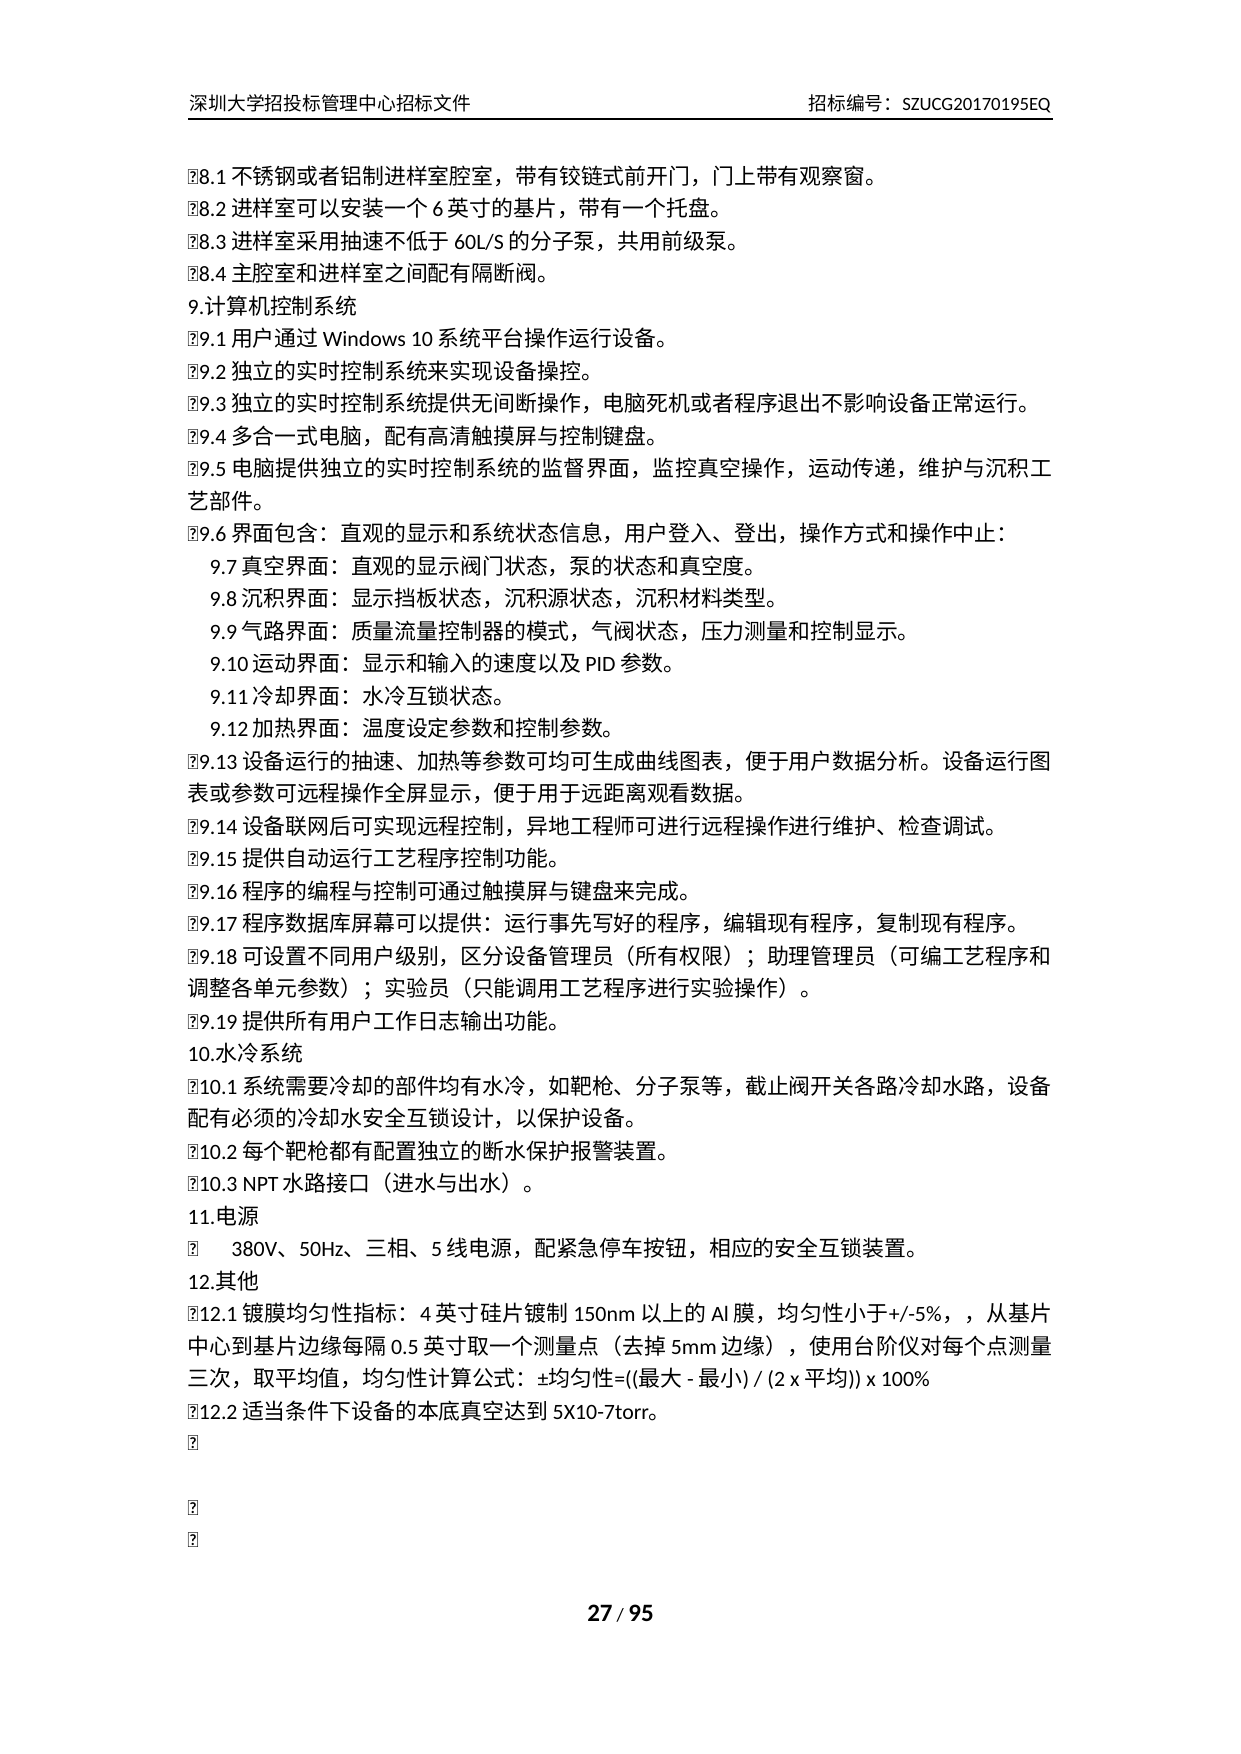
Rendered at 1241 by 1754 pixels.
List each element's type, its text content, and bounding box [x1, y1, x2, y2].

text 9.17程序数据库屏幕可以提供：运行事先写好的程序，编辑现有程序，复制现有程序。 [187, 906, 1053, 938]
text  [187, 1523, 1053, 1556]
text 9.9气路界面：质量流量控制器的模式，气阀状态，压力测量和控制显示。 [187, 613, 1053, 646]
text 8.3进样室采用抽速不低于60L/S的分子泵，共用前级泵。 [187, 223, 1053, 256]
text 9.11冷却界面：水冷互锁状态。 [187, 678, 1053, 711]
text 9.12加热界面：温度设定参数和控制参数。 [187, 711, 1053, 743]
text 9.19提供所有用户工作日志输出功能。 [187, 1003, 1053, 1036]
text 9.18可设置不同用户级别，区分设备管理员（所有权限）；助理管理员（可编工艺程序和调整各单元参数）；实验员（只能调用工艺程序进行实验操作）。 [187, 938, 1053, 1003]
text 10.3 NPT水路接口（进水与出水）。 [187, 1166, 1053, 1198]
text 9.5电脑提供独立的实时控制系统的监督界面，监控真空操作，运动传递，维护与沉积工艺部件。 [187, 451, 1053, 516]
text 9.计算机控制系统 [187, 288, 1053, 321]
text 12.其他 [187, 1263, 1053, 1296]
text 9.3独立的实时控制系统提供无间断操作，电脑死机或者程序退出不影响设备正常运行。 [187, 386, 1053, 418]
text 9.4多合一式电脑，配有高清触摸屏与控制键盘。 [187, 418, 1053, 451]
text 9.1用户通过Windows 10系统平台操作运行设备。 [187, 321, 1053, 353]
text 10.水冷系统 [187, 1036, 1053, 1068]
text 12.1镀膜均匀性指标：4英寸硅片镀制150nm以上的Al膜，均匀性小于+/-5%，，从基片中心到基片边缘每隔0.5英寸取一个测量点（去掉5mm边缘），使用台阶仪对每个点测量三次，取平均值，均匀性计算公式：±均匀性=((最大 - 最小) / (2 x 平均)) x 100% [187, 1296, 1053, 1393]
text 9.14设备联网后可实现远程控制，异地工程师可进行远程操作进行维护、检查调试。 [187, 808, 1053, 841]
text  380V、50Hz、三相、5线电源，配紧急停车按钮，相应的安全互锁装置。 [187, 1231, 1053, 1263]
text  [187, 1491, 1053, 1523]
text 9.10运动界面：显示和输入的速度以及PID参数。 [187, 646, 1053, 678]
text 8.4主腔室和进样室之间配有隔断阀。 [187, 256, 1053, 288]
text 10.2每个靶枪都有配置独立的断水保护报警装置。 [187, 1133, 1053, 1166]
text 11.电源 [187, 1198, 1053, 1231]
text 8.1不锈钢或者铝制进样室腔室，带有铰链式前开门，门上带有观察窗。 [187, 158, 1053, 191]
text 9.6界面包含：直观的显示和系统状态信息，用户登入、登出，操作方式和操作中止： [187, 516, 1053, 548]
text 9.16程序的编程与控制可通过触摸屏与键盘来完成。 [187, 873, 1053, 906]
text 9.8沉积界面：显示挡板状态，沉积源状态，沉积材料类型。 [187, 581, 1053, 613]
text 9.2独立的实时控制系统来实现设备操控。 [187, 353, 1053, 386]
text 8.2进样室可以安装一个6英寸的基片，带有一个托盘。 [187, 191, 1053, 223]
text  [187, 1426, 1053, 1458]
text 9.13设备运行的抽速、加热等参数可均可生成曲线图表，便于用户数据分析。设备运行图表或参数可远程操作全屏显示，便于用于远距离观看数据。 [187, 743, 1053, 808]
text 10.1系统需要冷却的部件均有水冷，如靶枪、分子泵等，截止阀开关各路冷却水路，设备配有必须的冷却水安全互锁设计，以保护设备。 [187, 1068, 1053, 1133]
text 9.15提供自动运行工艺程序控制功能。 [187, 841, 1053, 873]
text 9.7真空界面：直观的显示阀门状态，泵的状态和真空度。 [187, 548, 1053, 581]
text 12.2适当条件下设备的本底真空达到5X10-7torr。 [187, 1393, 1053, 1426]
